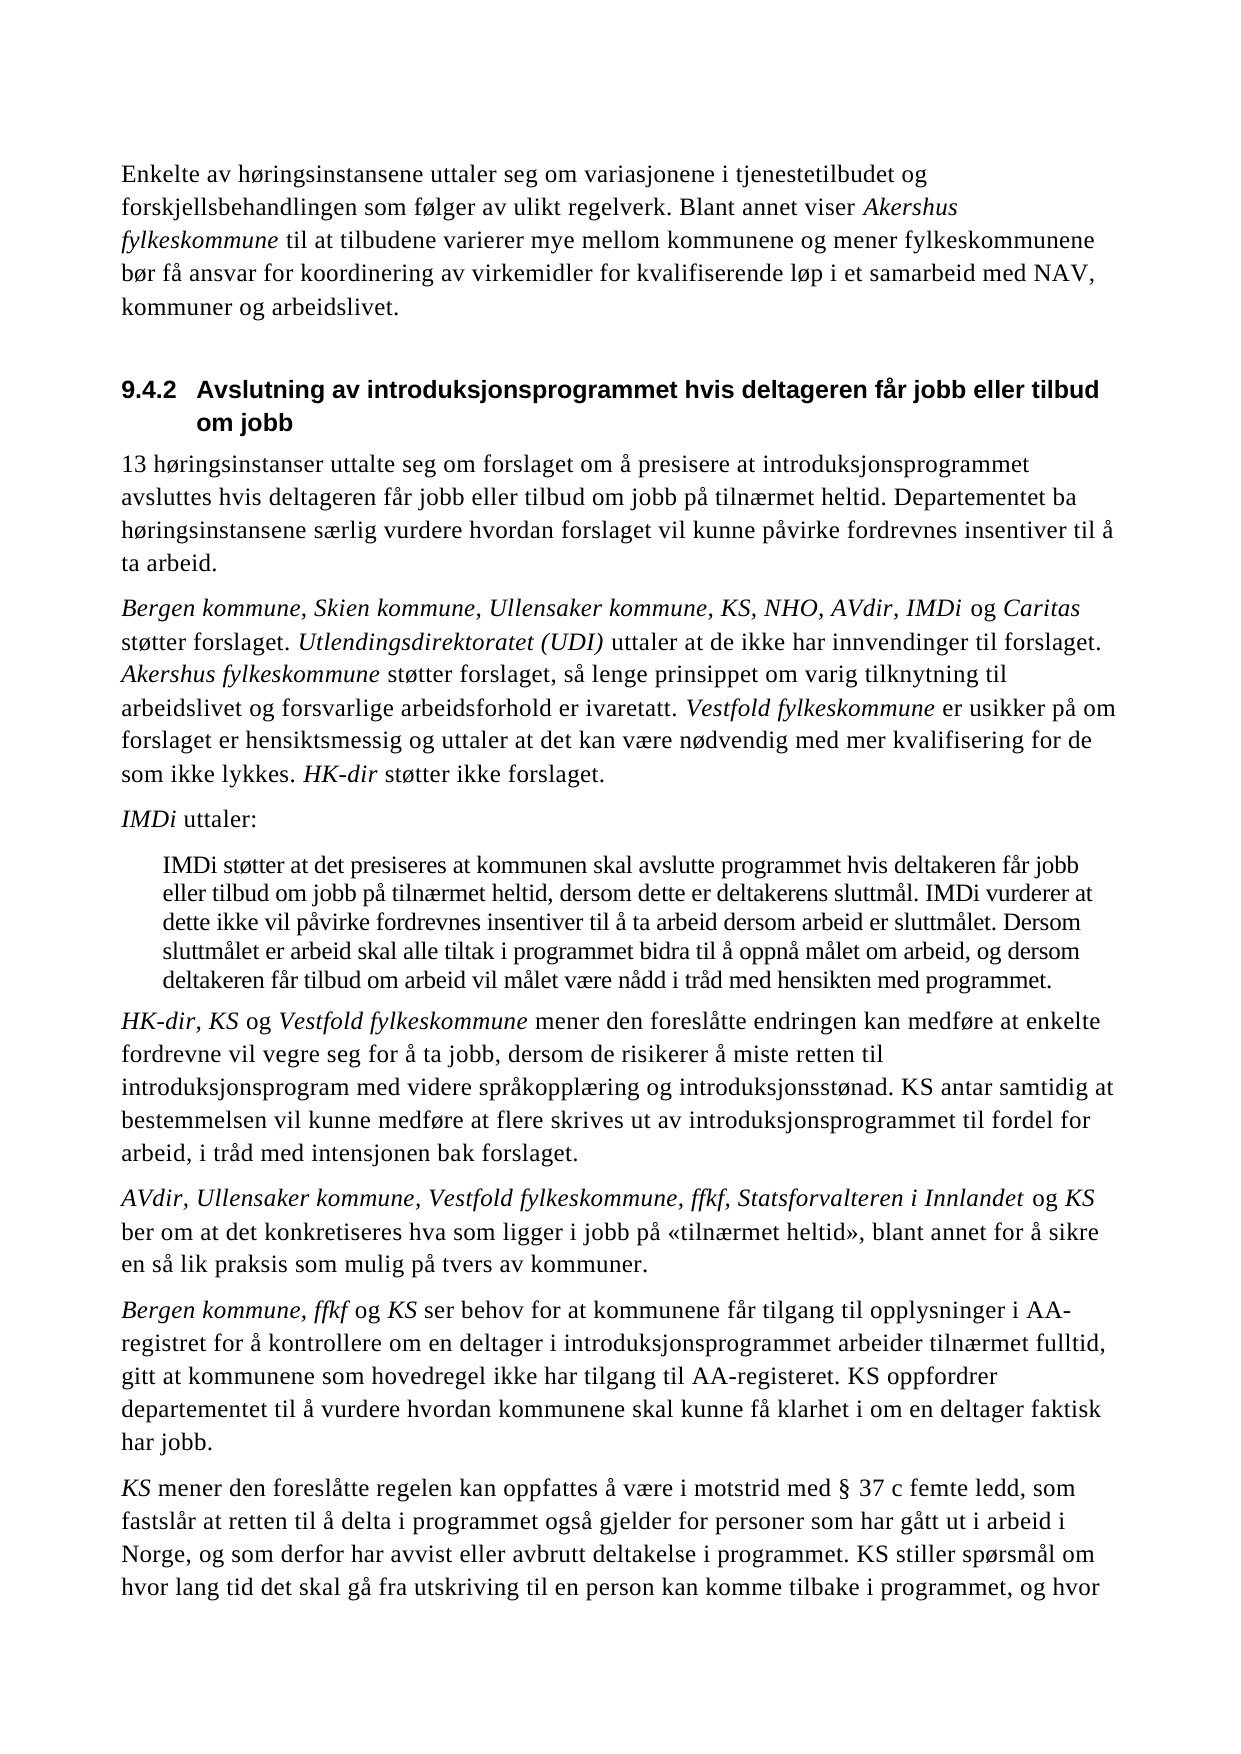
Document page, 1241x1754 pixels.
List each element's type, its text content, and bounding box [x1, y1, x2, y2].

text Enkelte av høringsinstansene uttaler seg om variasjonene i tjenestetilbudet og forskjellsbehandlingen som følger av ulikt regelverk. Blant annet viser Akershus fylkeskommune til at tilbudene varierer mye mellom kommunene og mener fylkeskommunene bør få ansvar for koordinering av virkemidler for kvalifiserende løp i et samarbeid med NAV, kommuner og arbeidslivet. [121, 159, 1119, 320]
text IMDi uttaler: [121, 804, 1119, 833]
text Bergen kommune, ffkf og KS ser behov for at kommunene får tilgang til opplysninger i AA-registret for å kontrollere om en deltager i introduksjonsprogrammet arbeider tilnærmet fulltid, gitt at kommunene som hovedregel ikke har tilgang til AA-registeret. KS oppfordrer departementet til å vurdere hvordan kommunene skal kunne få klarhet i om en deltager faktisk har jobb. [121, 1295, 1119, 1456]
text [121, 1473, 1119, 1601]
text 13 høringsinstanser uttalte seg om forslaget om å presisere at introduksjonsprogrammet avsluttes hvis deltageren får jobb eller tilbud om jobb på tilnærmet heltid. Departementet ba høringsinstansene særlig vurdere hvordan forslaget vil kunne påvirke fordrevnes insentiver til å ta arbeid. [121, 449, 1119, 577]
text HK-dir, KS og Vestfold fylkeskommune mener den foreslåtte endringen kan medføre at enkelte fordrevne vil vegre seg for å ta jobb, dersom de risikerer å miste retten til introduksjonsprogram med videre språkopplæring og introduksjonsstønad. KS antar samtidig at bestemmelsen vil kunne medføre at flere skrives ut av introduksjonsprogrammet til fordel for arbeid, i tråd med intensjonen bak forslaget. [121, 1006, 1119, 1167]
text AVdir, Ullensaker kommune, Vestfold fylkeskommune, ffkf, Statsforvalteren i Innlandet og KS ber om at det konkretiseres hva som ligger i jobb på «tilnærmet heltid», blant annet for å sikre en så lik praksis som mulig på tvers av kommuner. [121, 1183, 1119, 1278]
text IMDi støtter at det presiseres at kommunen skal avslutte programmet hvis deltakeren får jobb eller tilbud om jobb på tilnærmet heltid, dersom dette er deltakerens sluttmål. IMDi vurderer at dette ikke vil påvirke fordrevnes insentiver til å ta arbeid dersom arbeid er sluttmålet. Dersom sluttmålet er arbeid skal alle tiltak i programmet bidra til å oppnå målet om arbeid, og dersom deltakeren får tilbud om arbeid vil målet være nådd i tråd med hensikten med programmet. [162, 850, 1119, 993]
text Bergen kommune, Skien kommune, Ullensaker kommune, KS, NHO, AVdir, IMDi og Caritas støtter forslaget. Utlendingsdirektoratet (UDI) uttaler at de ikke har innvendinger til forslaget. Akershus fylkeskommune støtter forslaget, så lenge prinsippet om varig tilknytning til arbeidslivet og forsvarlige arbeidsforhold er ivaretatt. Vestfold fylkeskommune er usikker på om forslaget er hensiktsmessig og uttaler at det kan være nødvendig med mer kvalifisering for de som ikke lykkes. HK-dir støtter ikke forslaget. [121, 593, 1119, 787]
subtitle Avslutning av introduksjonsprogrammet hvis deltageren får jobb eller tilbud om jobb [121, 374, 1119, 436]
